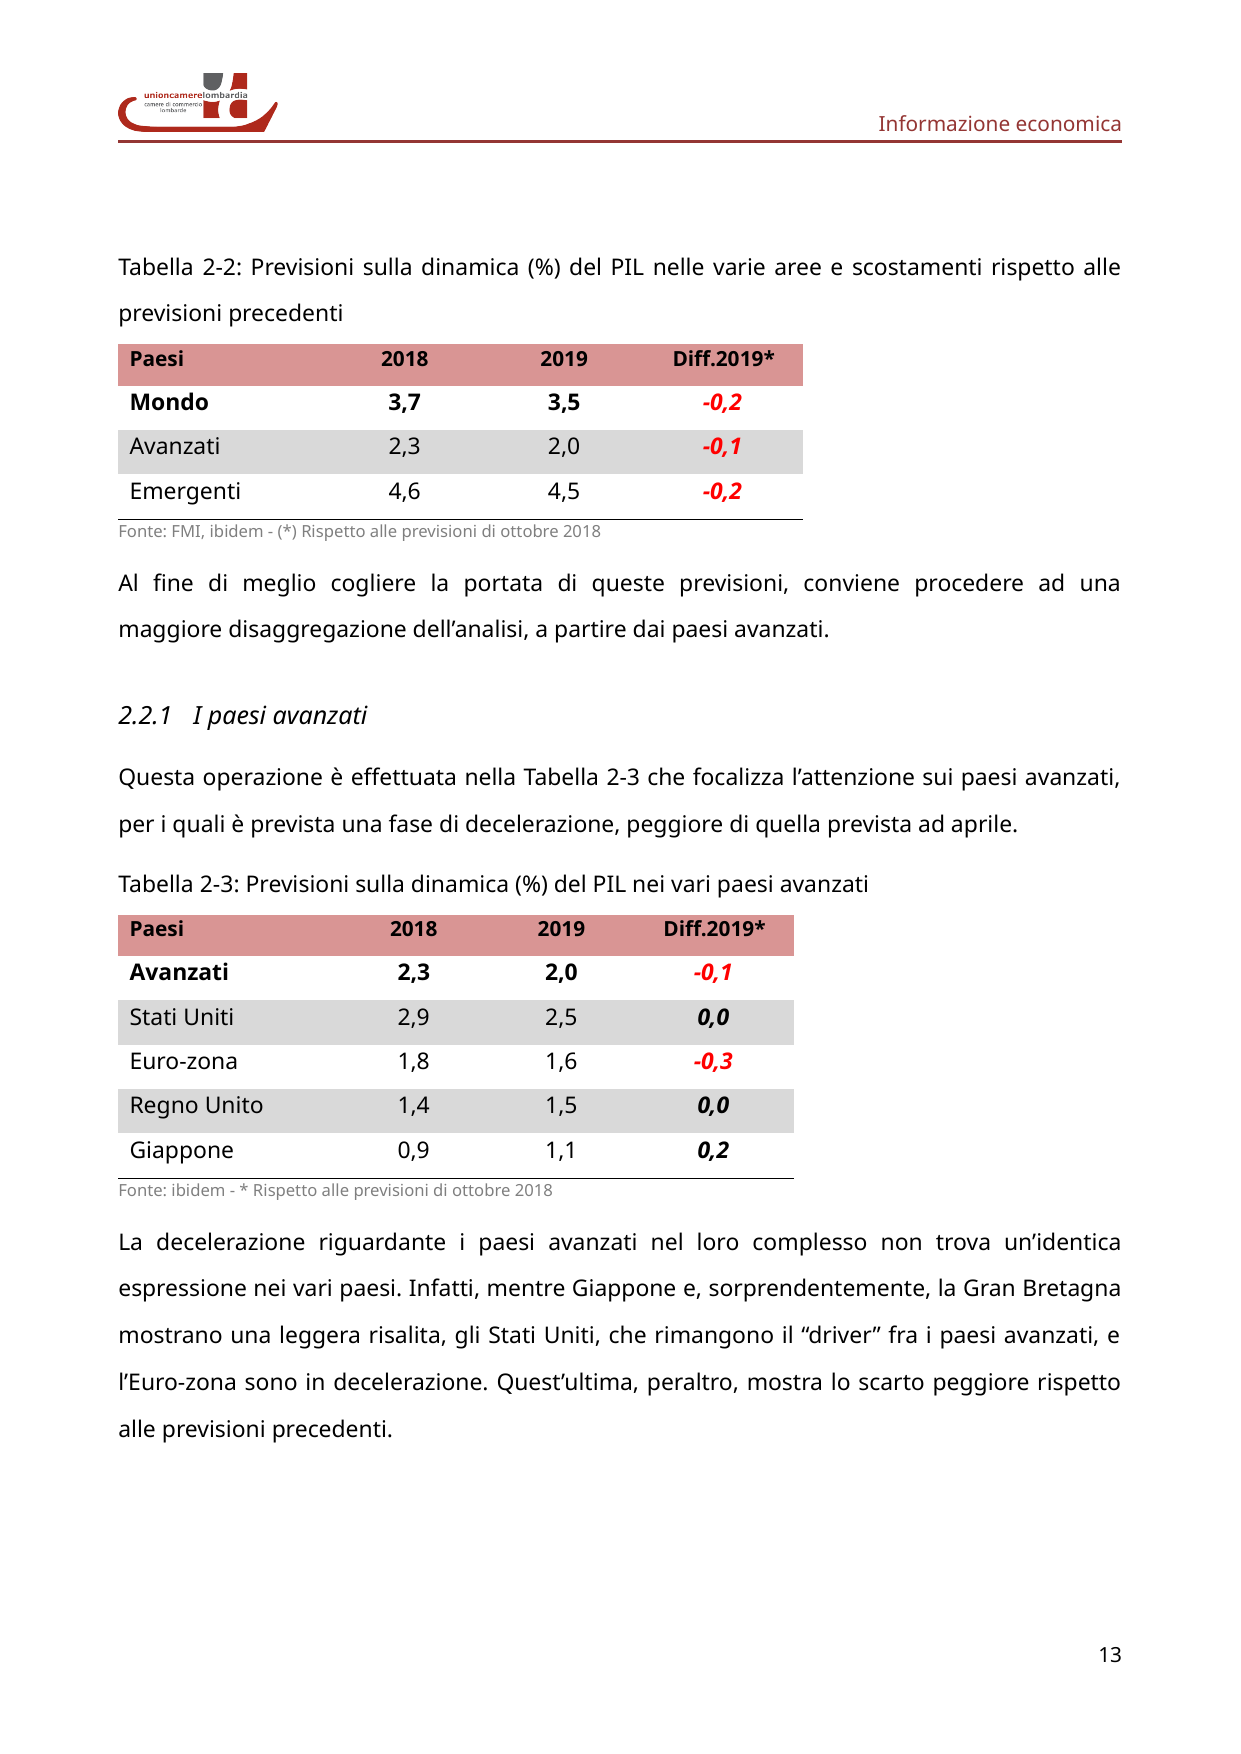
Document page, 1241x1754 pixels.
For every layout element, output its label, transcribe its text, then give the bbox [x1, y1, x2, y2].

table_cell 2,3 [325, 430, 484, 474]
table_cell 2,5 [487, 1000, 635, 1045]
subtitle I paesi avanzati [118, 698, 1122, 732]
table_cell Stati Uniti [118, 1000, 340, 1045]
table_cell Mondo [118, 386, 325, 430]
table_header 2018 [340, 915, 487, 956]
table_header Paesi [118, 344, 325, 386]
text Al fine di meglio cogliere la portata di queste previsioni, conviene procedere ad una maggiore disaggregazione dell’analisi, a partire dai paesi avanzati. [118, 567, 1122, 645]
table_cell 0,0 [635, 1000, 794, 1045]
text Questa operazione è effettuata nella Tabella 2-3 che focalizza l’attenzione sui paesi avanzati, per i quali è prevista una fase di decelerazione, peggiore di quella prevista ad aprile. [118, 761, 1122, 839]
table_cell 0,2 [635, 1134, 794, 1178]
table_cell Emergenti [118, 475, 325, 519]
picture [118, 73, 278, 132]
table_cell Giappone [118, 1134, 340, 1178]
table_cell 2,3 [340, 956, 487, 1000]
table_cell 0,9 [340, 1134, 487, 1178]
table_cell 1,4 [340, 1089, 487, 1133]
text La decelerazione riguardante i paesi avanzati nel loro complesso non trova un’identica espressione nei vari paesi. Infatti, mentre Giappone e, sorprendentemente, la Gran Bretagna mostrano una leggera risalita, gli Stati Uniti, che rimangono il “driver” fra i paesi avanzati, e l’Euro-zona sono in decelerazione. Quest’ultima, peraltro, mostra lo scarto peggiore rispetto alle previsioni precedenti. [118, 1226, 1122, 1444]
table_header 2019 [484, 344, 644, 386]
table_cell -0,2 [644, 386, 803, 430]
table_cell 1,8 [340, 1045, 487, 1089]
table_cell 0,0 [635, 1089, 794, 1133]
table_cell 3,7 [325, 386, 484, 430]
table_cell Regno Unito [118, 1089, 340, 1133]
table_cell Avanzati [118, 430, 325, 474]
table_cell 2,9 [340, 1000, 487, 1045]
table_cell -0,3 [635, 1045, 794, 1089]
text Fonte: ibidem - * Rispetto alle previsioni di ottobre 2018 [118, 1179, 1122, 1202]
table_cell 3,5 [484, 386, 644, 430]
text Fonte: FMI, ibidem - (*) Rispetto alle previsioni di ottobre 2018 [118, 520, 1122, 543]
table_header 2018 [325, 344, 484, 386]
table_cell Avanzati [118, 956, 340, 1000]
table_cell -0,1 [635, 956, 794, 1000]
table_header Diff.2019* [644, 344, 803, 386]
table_header Paesi [118, 915, 340, 956]
table_header Diff.2019* [635, 915, 794, 956]
table_cell -0,2 [644, 475, 803, 519]
text Tabella 2-3: Previsioni sulla dinamica (%) del PIL nei vari paesi avanzati [118, 868, 1122, 899]
table_cell 1,6 [487, 1045, 635, 1089]
table_cell 4,5 [484, 475, 644, 519]
table_cell 2,0 [484, 430, 644, 474]
table_header 2019 [487, 915, 635, 956]
table_cell 2,0 [487, 956, 635, 1000]
table_cell 4,6 [325, 475, 484, 519]
table_cell 1,5 [487, 1089, 635, 1133]
table_cell 1,1 [487, 1134, 635, 1178]
table_cell Euro-zona [118, 1045, 340, 1089]
text Tabella 2-2: Previsioni sulla dinamica (%) del PIL nelle varie aree e scostamenti rispetto alle previsioni precedenti [118, 251, 1122, 329]
table_cell -0,1 [644, 430, 803, 474]
